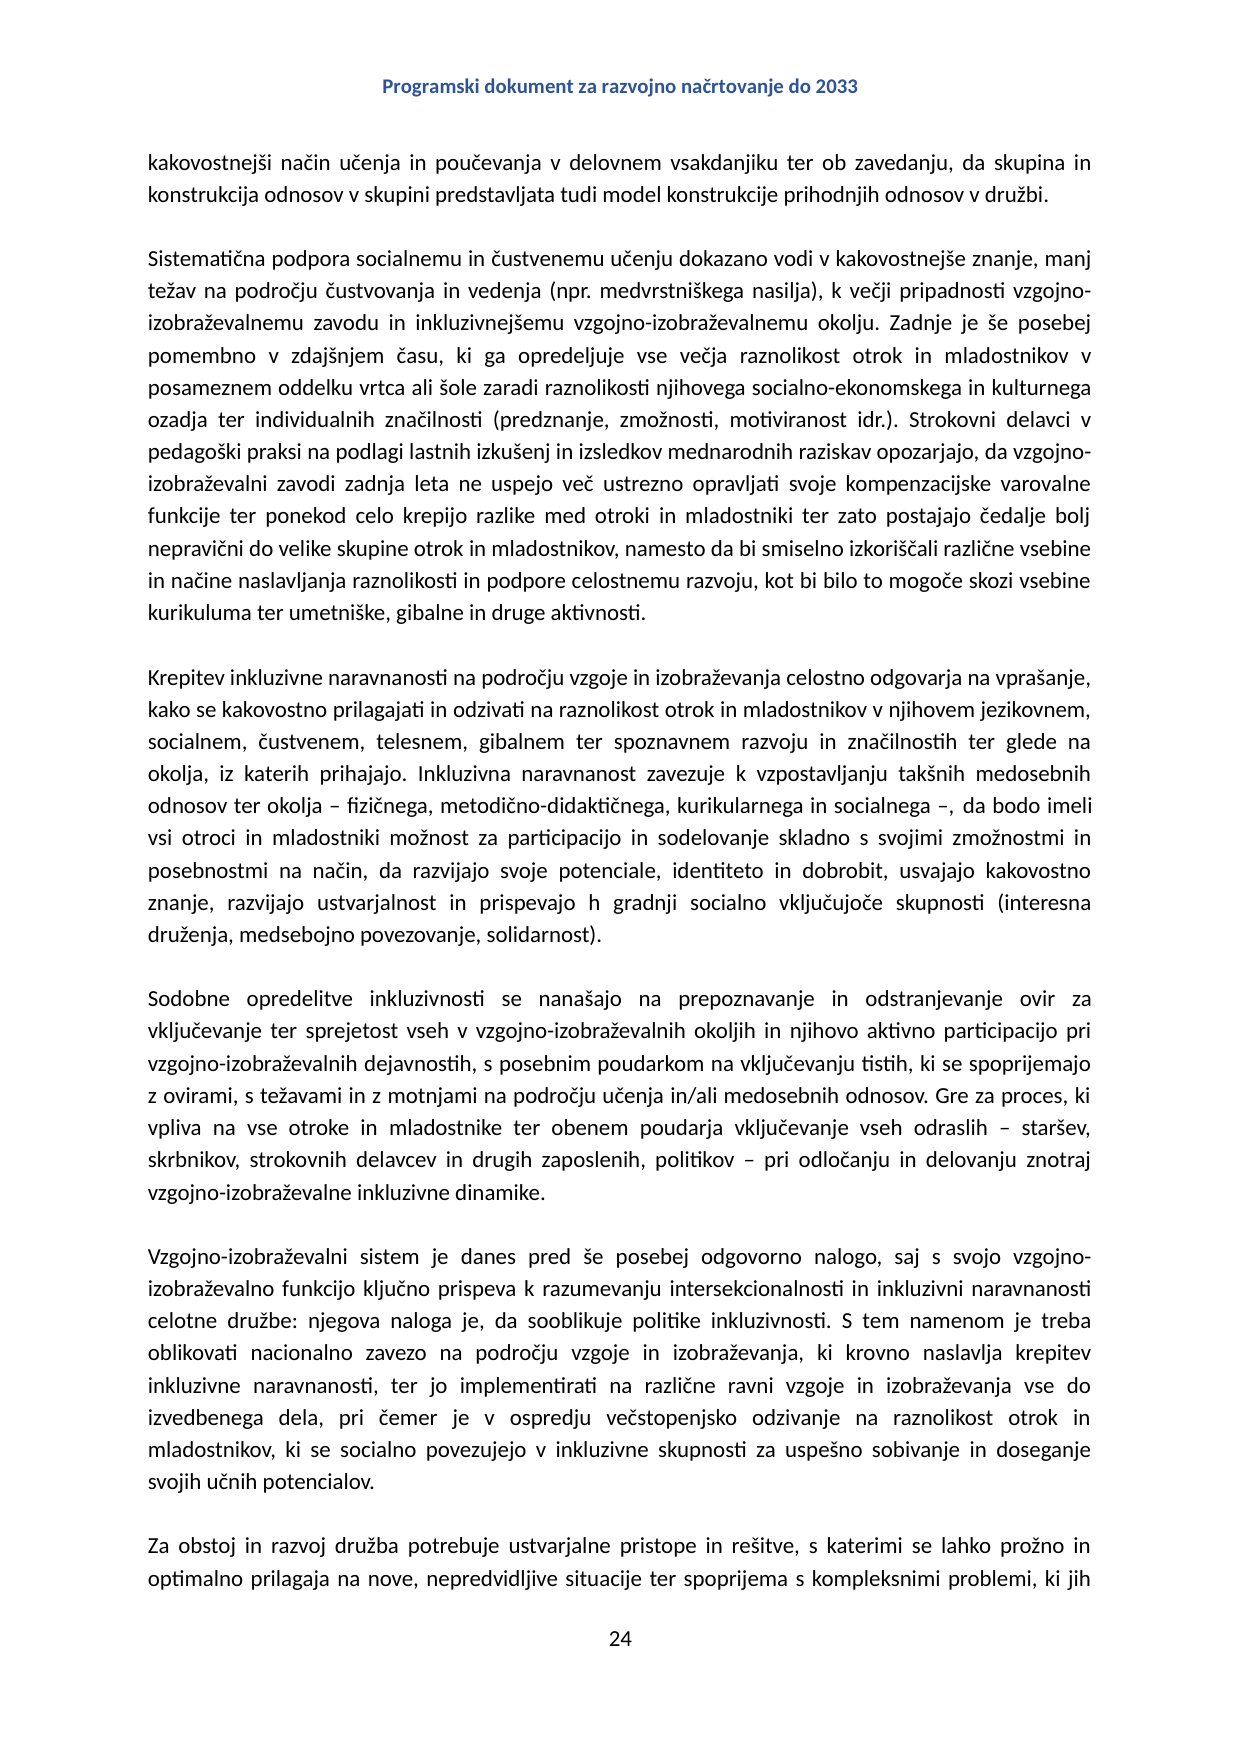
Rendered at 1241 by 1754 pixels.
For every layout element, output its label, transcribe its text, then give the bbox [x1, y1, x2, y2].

text Krepitev inkluzivne naravnanosti na področju vzgoje in izobraževanja celostno odgovarja na vprašanje, kako se kakovostno prilagajati in odzivati na raznolikost otrok in mladostnikov v njihovem jezikovnem, socialnem, čustvenem, telesnem, gibalnem ter spoznavnem razvoju in značilnostih ter glede na okolja, iz katerih prihajajo. Inkluzivna naravnanost zavezuje k vzpostavljanju takšnih medosebnih odnosov ter okolja – fizičnega, metodično-didaktičnega, kurikularnega in socialnega –, da bodo imeli vsi otroci in mladostniki možnost za participacijo in sodelovanje skladno s svojimi zmožnostmi in posebnostmi na način, da razvijajo svoje potenciale, identiteto in dobrobit, usvajajo kakovostno znanje, razvijajo ustvarjalnost in prispevajo h gradnji socialno vključujoče skupnosti (interesna druženja, medsebojno povezovanje, solidarnost). [148, 663, 1093, 948]
text Vzgojno-izobraževalni sistem je danes pred še posebej odgovorno nalogo, saj s svojo vzgojno-izobraževalno funkcijo ključno prispeva k razumevanju intersekcionalnosti in inkluzivni naravnanosti celotne družbe: njegova naloga je, da sooblikuje politike inkluzivnosti. S tem namenom je treba oblikovati nacionalno zavezo na področju vzgoje in izobraževanja, ki krovno naslavlja krepitev inkluzivne naravnanosti, ter jo implementirati na različne ravni vzgoje in izobraževanja vse do izvedbenega dela, pri čemer je v ospredju večstopenjsko odzivanje na raznolikost otrok in mladostnikov, ki se socialno povezujejo v inkluzivne skupnosti za uspešno sobivanje in doseganje svojih učnih potencialov. [148, 1242, 1093, 1495]
text Sistematična podpora socialnemu in čustvenemu učenju dokazano vodi v kakovostnejše znanje, manj težav na področju čustvovanja in vedenja (npr. medvrstniškega nasilja), k večji pripadnosti vzgojno-izobraževalnemu zavodu in inkluzivnejšemu vzgojno-izobraževalnemu okolju. Zadnje je še posebej pomembno v zdajšnjem času, ki ga opredeljuje vse večja raznolikost otrok in mladostnikov v posameznem oddelku vrtca ali šole zaradi raznolikosti njihovega socialno-ekonomskega in kulturnega ozadja ter individualnih značilnosti (predznanje, zmožnosti, motiviranost idr.). Strokovni delavci v pedagoški praksi na podlagi lastnih izkušenj in izsledkov mednarodnih raziskav opozarjajo, da vzgojno-izobraževalni zavodi zadnja leta ne uspejo več ustrezno opravljati svoje kompenzacijske varovalne funkcije ter ponekod celo krepijo razlike med otroki in mladostniki ter zato postajajo čedalje bolj nepravični do velike skupine otrok in mladostnikov, namesto da bi smiselno izkoriščali različne vsebine in načine naslavljanja raznolikosti in podpore celostnemu razvoju, kot bi bilo to mogoče skozi vsebine kurikuluma ter umetniške, gibalne in druge aktivnosti. [148, 244, 1093, 626]
text Sodobne opredelitve inkluzivnosti se nanašajo na prepoznavanje in odstranjevanje ovir za vključevanje ter sprejetost vseh v vzgojno-izobraževalnih okoljih in njihovo aktivno participacijo pri vzgojno-izobraževalnih dejavnostih, s posebnim poudarkom na vključevanju tistih, ki se spoprijemajo z ovirami, s težavami in z motnjami na področju učenja in/ali medosebnih odnosov. Gre za proces, ki vpliva na vse otroke in mladostnike ter obenem poudarja vključevanje vseh odraslih – staršev, skrbnikov, strokovnih delavcev in drugih zaposlenih, politikov – pri odločanju in delovanju znotraj vzgojno-izobraževalne inkluzivne dinamike. [148, 984, 1093, 1206]
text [148, 1532, 1093, 1592]
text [148, 148, 1093, 208]
